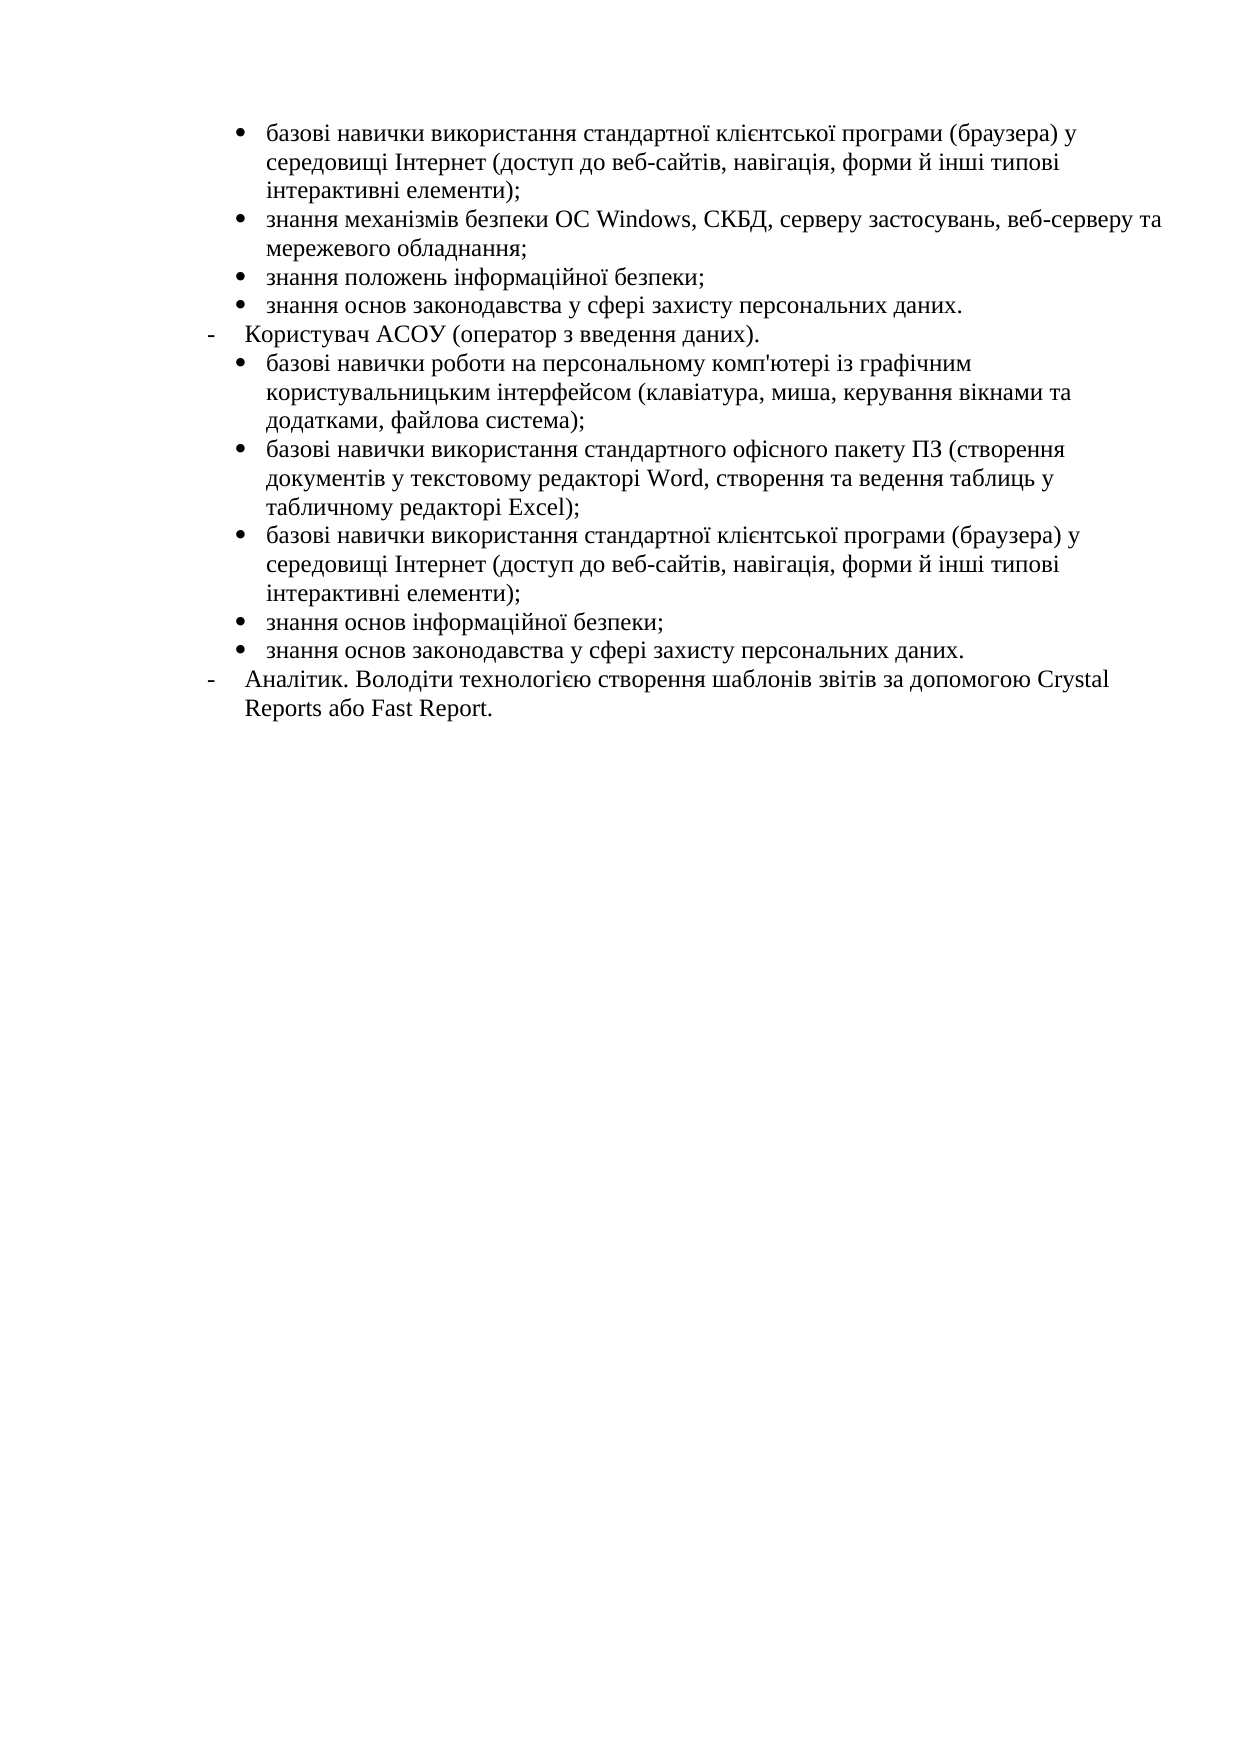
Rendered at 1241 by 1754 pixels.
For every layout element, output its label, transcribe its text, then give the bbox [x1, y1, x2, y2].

list знання механізмів безпеки ОС Windows, СКБД, серверу застосувань, веб-серверу та мережевого обладнання; [236, 204, 1181, 262]
list знання основ законодавства у сфері захисту персональних даних. [236, 636, 1181, 664]
list знання основ інформаційної безпеки; [236, 607, 1181, 636]
list Аналітик. Володіти технологією створення шаблонів звітів за допомогою Crystal Reports або Fast Report. [207, 664, 1181, 722]
list Користувач АСОУ (оператор з введення даних). [207, 319, 1181, 348]
list базові навички роботи на персональному комп'ютері із графічним користувальницьким інтерфейсом (клавіатура, миша, керування вікнами та додатками, файлова система); [236, 348, 1181, 434]
list знання положень інформаційної безпеки; [236, 262, 1181, 291]
list базові навички використання стандартної клієнтської програми (браузера) у середовищі Інтернет (доступ до веб-сайтів, навігація, форми й інші типові інтерактивні елементи); [236, 118, 1181, 204]
list базові навички використання стандартної клієнтської програми (браузера) у середовищі Інтернет (доступ до веб-сайтів, навігація, форми й інші типові інтерактивні елементи); [236, 521, 1181, 607]
list знання основ законодавства у сфері захисту персональних даних. [236, 291, 1181, 319]
